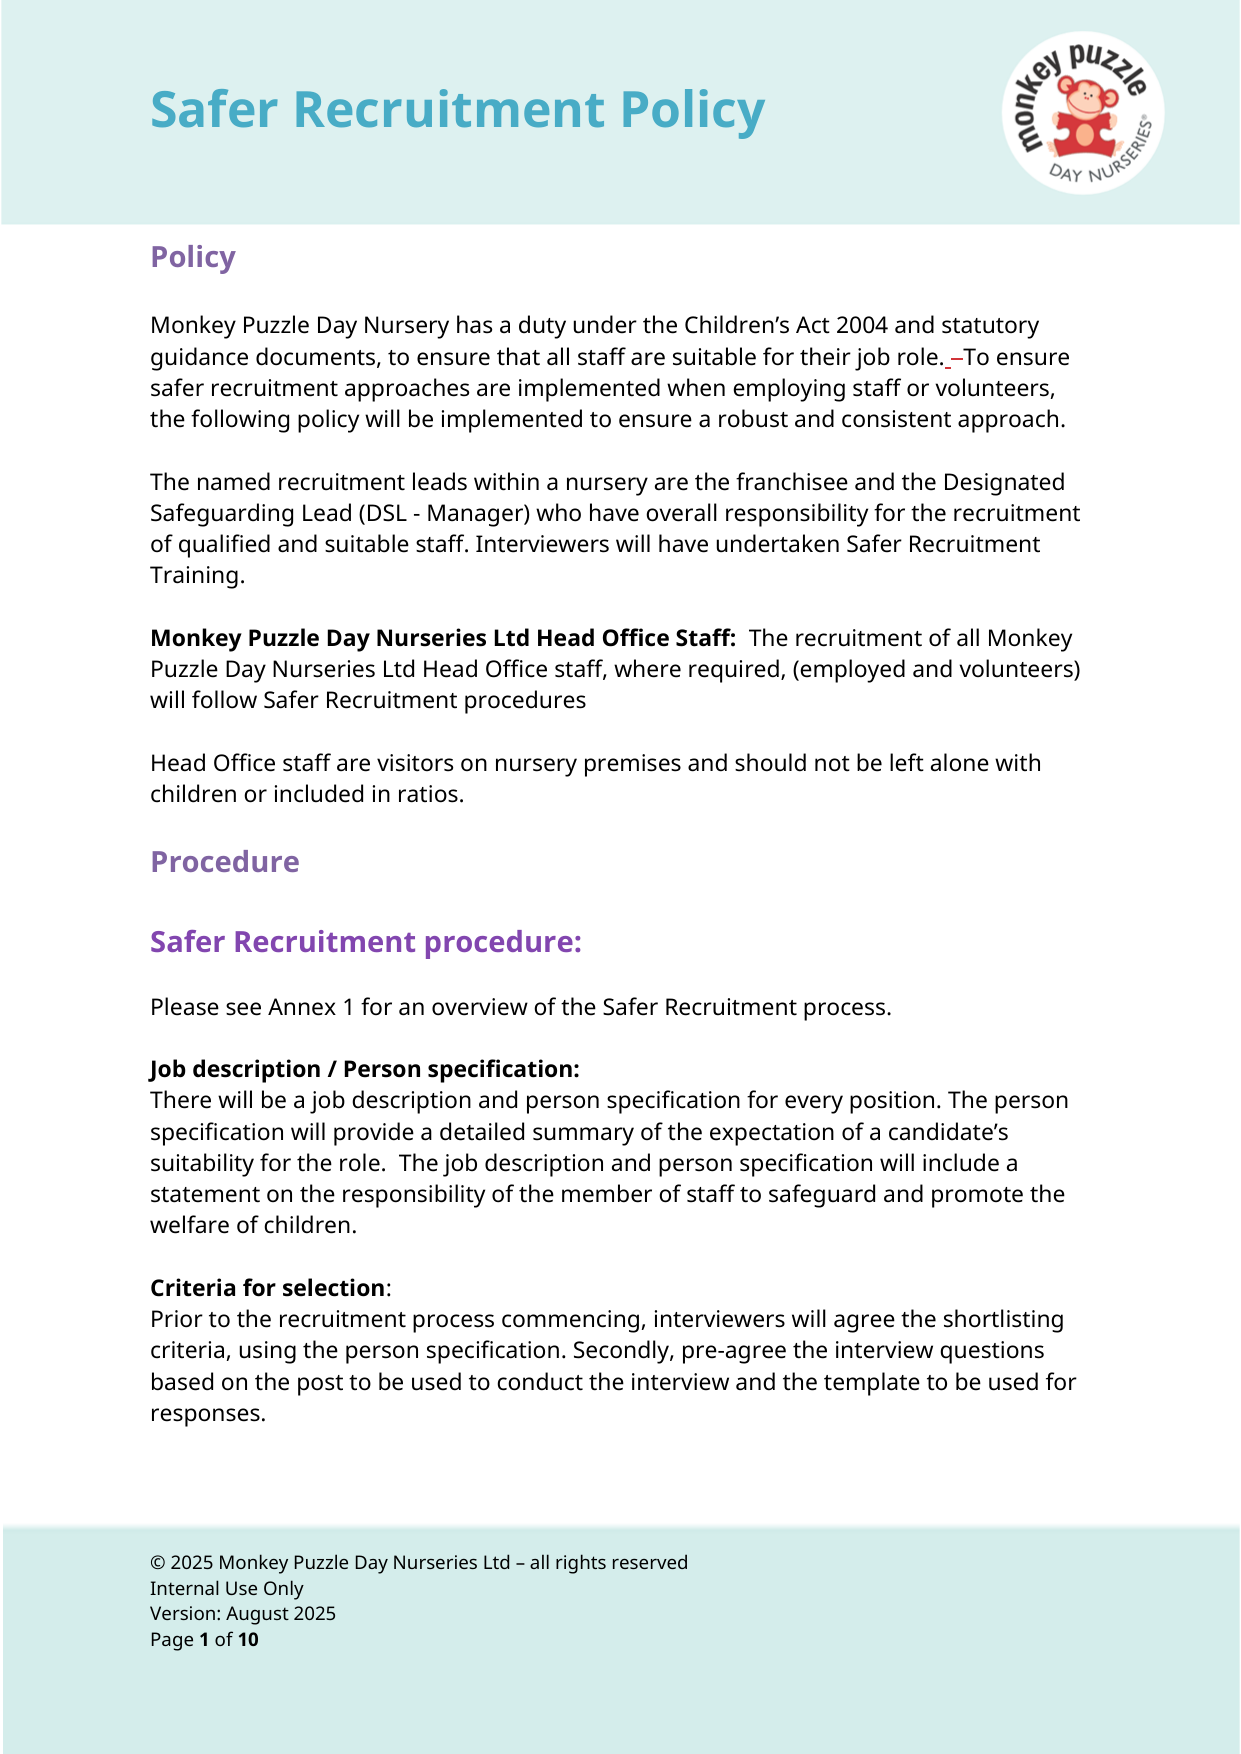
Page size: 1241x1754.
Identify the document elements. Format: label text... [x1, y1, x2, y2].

text Monkey Puzzle Day Nursery has a duty under the Children’s Act 2004 and statutory guidance documents, to ensure that all staff are suitable for their job role. To ensure safer recruitment approaches are implemented when employing staff or volunteers, the following policy will be implemented to ensure a robust and consistent approach. [150, 309, 1090, 434]
text Please see Annex 1 for an overview of the Safer Recruitment process. [150, 990, 1090, 1022]
picture [3, 1519, 1240, 1754]
text The named recruitment leads within a nursery are the franchisee and the Designated Safeguarding Lead (DSL - Manager) who have overall responsibility for the recruitment of qualified and suitable staff. Interviewers will have undertaken Safer Recruitment Training. [150, 466, 1090, 591]
text There will be a job description and person specification for every position. The person specification will provide a detailed summary of the expectation of a candidate’s suitability for the role. The job description and person specification will include a statement on the responsibility of the member of staff to safeguard and promote the welfare of children. [150, 1084, 1090, 1240]
text Safer Recruitment procedure: [150, 921, 1090, 961]
text Monkey Puzzle Day Nurseries Ltd Head Office Staff: The recruitment of all Monkey Puzzle Day Nurseries Ltd Head Office staff, where required, (employed and volunteers) will follow Safer Recruitment procedures [150, 622, 1090, 716]
text Job description / Person specification: [150, 1053, 1090, 1084]
picture [1, 0, 1240, 228]
text Head Office staff are visitors on nursery premises and should not be left alone with children or included in ratios. [150, 747, 1090, 809]
text Procedure [150, 842, 1090, 881]
text Policy [150, 236, 1078, 276]
text Prior to the recruitment process commencing, interviewers will agree the shortlisting criteria, using the person specification. Secondly, pre-agree the interview questions based on the post to be used to conduct the interview and the template to be used for responses. [150, 1303, 1090, 1428]
text Criteria for selection: [150, 1272, 1090, 1303]
